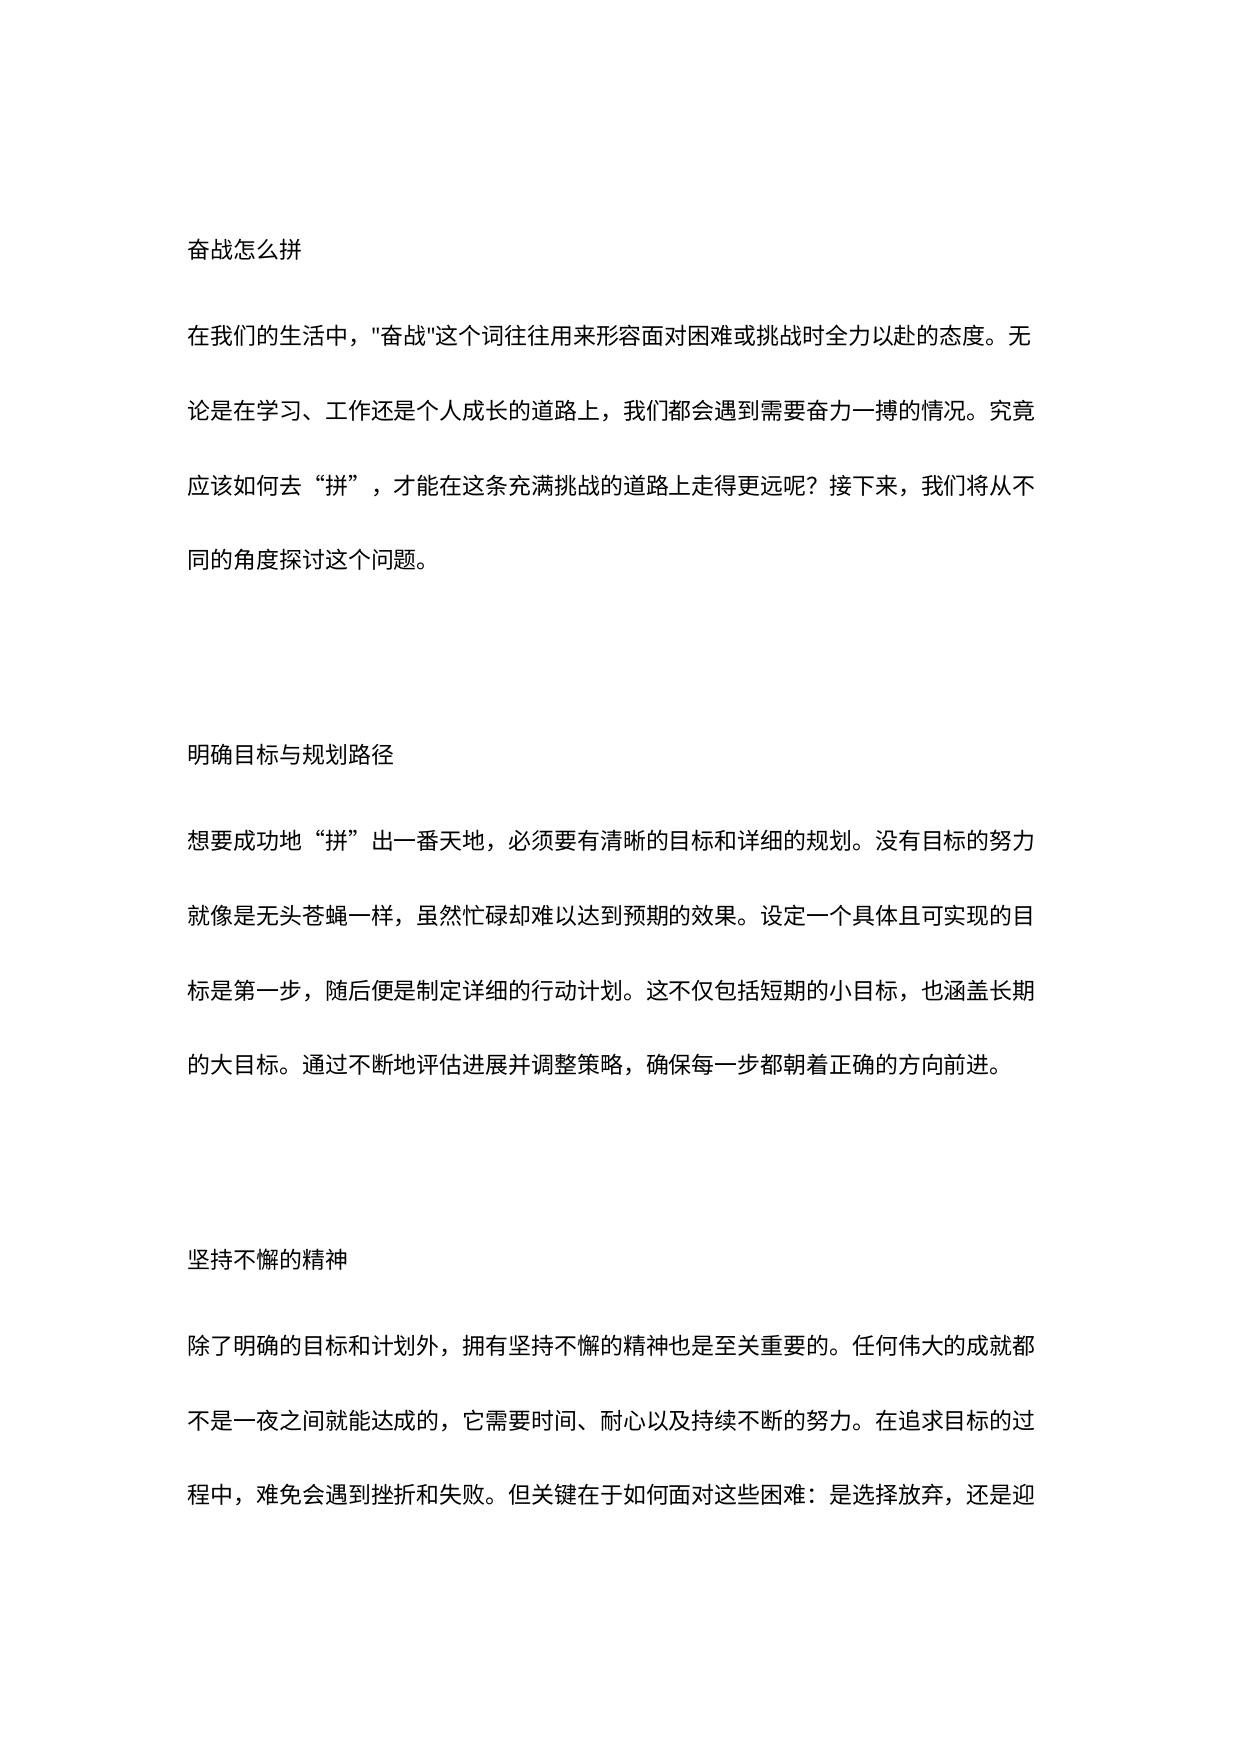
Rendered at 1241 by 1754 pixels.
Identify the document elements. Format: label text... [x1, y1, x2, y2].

text 明确目标与规划路径 [187, 721, 1053, 786]
text 坚持不懈的精神 [187, 1226, 1053, 1291]
text 在我们的生活中，"奋战"这个词往往用来形容面对困难或挑战时全力以赴的态度。无论是在学习、工作还是个人成长的道路上，我们都会遇到需要奋力一搏的情况。究竟应该如何去“拼”，才能在这条充满挑战的道路上走得更远呢？接下来，我们将从不同的角度探讨这个问题。 [187, 302, 1053, 591]
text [187, 1312, 1053, 1527]
text 奋战怎么拼 [187, 216, 1053, 281]
text 想要成功地“拼”出一番天地，必须要有清晰的目标和详细的规划。没有目标的努力就像是无头苍蝇一样，虽然忙碌却难以达到预期的效果。设定一个具体且可实现的目标是第一步，随后便是制定详细的行动计划。这不仅包括短期的小目标，也涵盖长期的大目标。通过不断地评估进展并调整策略，确保每一步都朝着正确的方向前进。 [187, 807, 1053, 1096]
